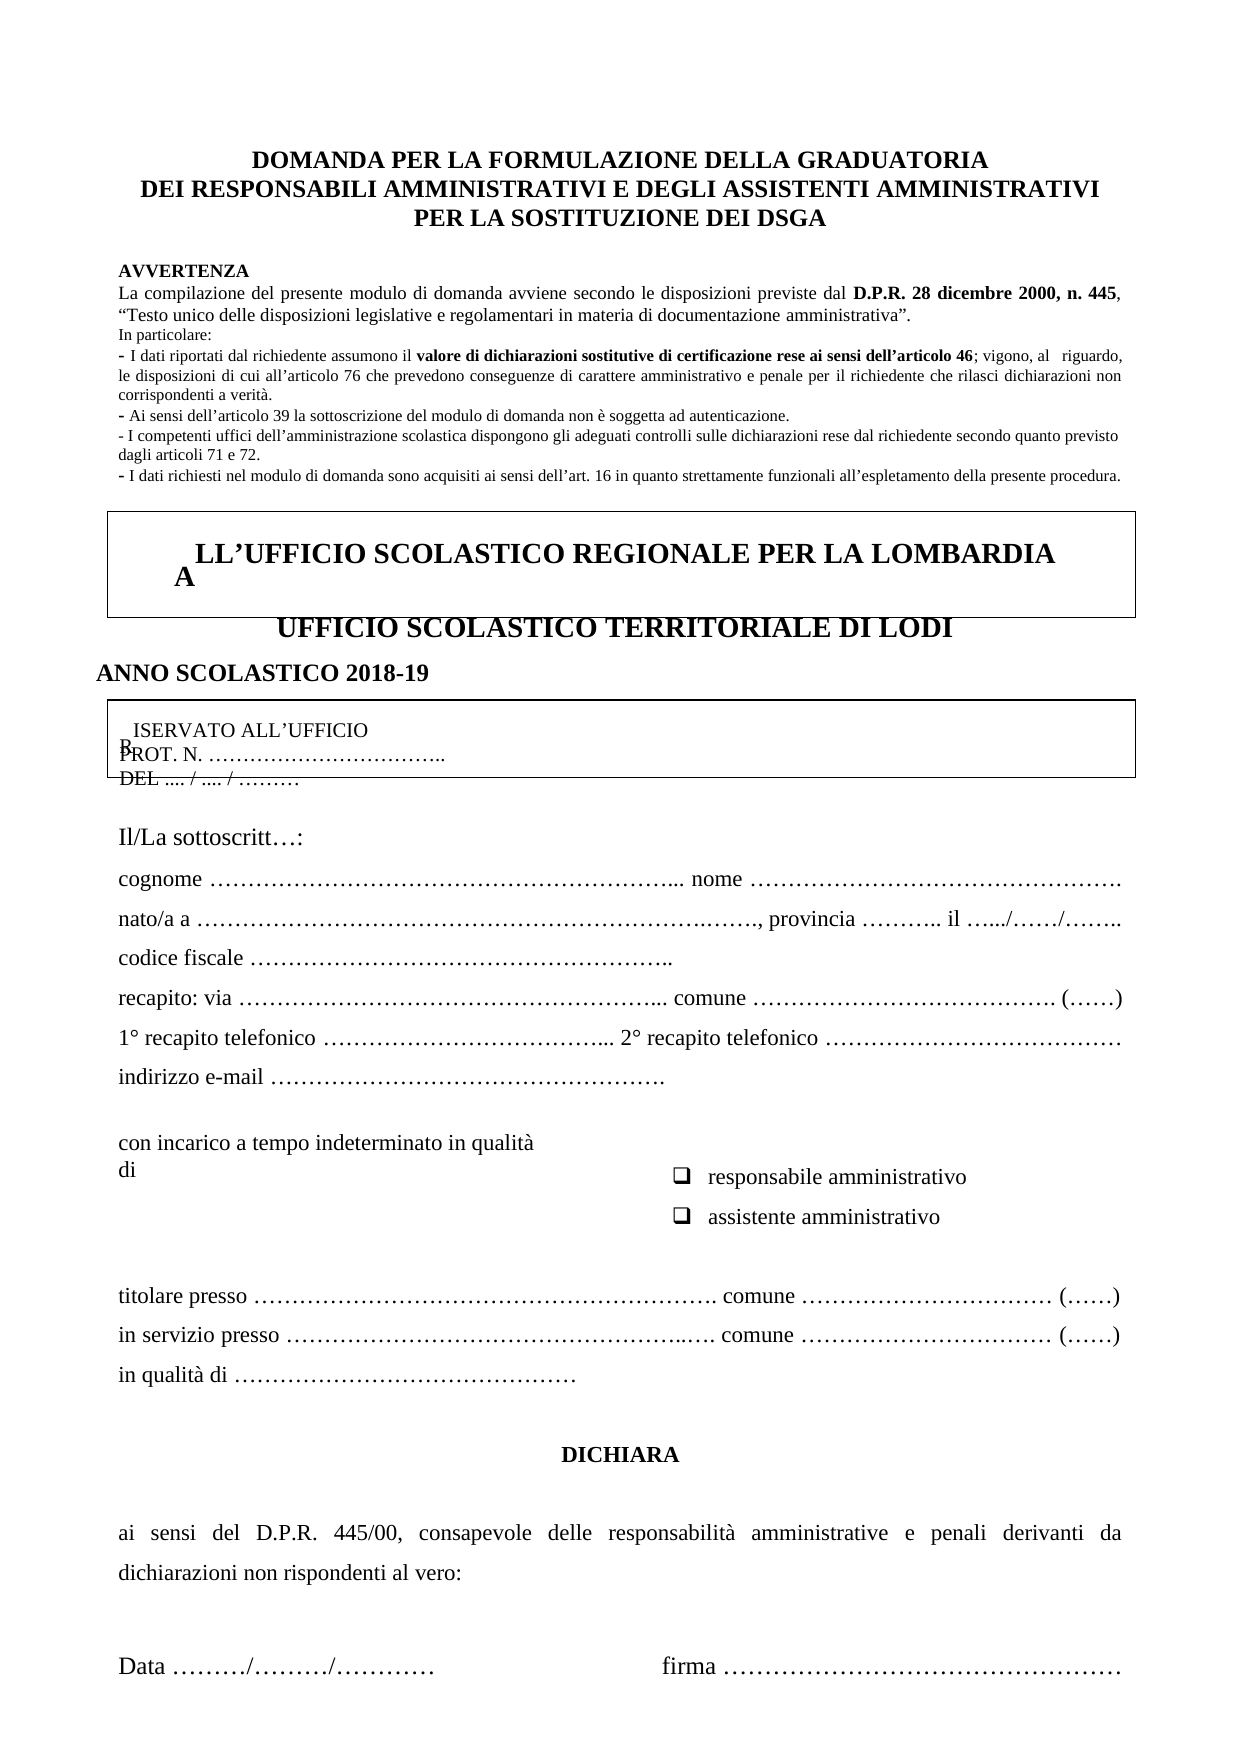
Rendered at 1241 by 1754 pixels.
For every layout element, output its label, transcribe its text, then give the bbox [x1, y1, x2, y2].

text DOMANDA PER LA FORMULAZIONE DELLA GRADUATORIA [140, 145, 1100, 174]
text ANNO SCOLASTICO 2018-19 [96, 658, 1144, 687]
list assistente amministrativo [672, 1203, 1144, 1229]
text titolare presso ……………………………………………………. comune …………………………… (……) in servizio presso ……………………………………………..…. comune …………………………… (……) in qualità di ……………………………………… [118, 1282, 1120, 1387]
text con incarico a tempo indeterminato in qualità di [118, 1129, 557, 1182]
text - I dati richiesti nel modulo di domanda sono acquisiti ai sensi dell’art. 16 in quanto strettamente funzionali all’espletamento della presente procedura. [118, 464, 1144, 486]
text DEI RESPONSABILI AMMINISTRATIVI E DEGLI ASSISTENTI AMMINISTRATIVI PER LA SOSTITUZIONE DEI DSGA [140, 174, 1100, 231]
list responsabile amministrativo [672, 1163, 1144, 1189]
list I dati riportati dal richiedente assumono il valore di dichiarazioni sostitutive di certificazione rese ai sensi dell’articolo 46; vigono, al riguardo, le disposizioni di cui all’articolo 76 che prevedono conseguenze di carattere amministrativo e penale per il richiedente che rilasci dichiarazioni non corrispondenti a verità. [118, 345, 1122, 404]
text AVVERTENZA [118, 261, 1144, 282]
subtitle DICHIARA [140, 1441, 1100, 1467]
text recapito: via ………………………………………………... comune …………………………………. (……) 1° recapito telefonico ………………………………... 2° recapito telefonico ………………………………… indirizzo e-mail ……………………………………………. [118, 984, 1122, 1089]
text - I competenti uffici dell’amministrazione scolastica dispongono gli adeguati controlli sulle dichiarazioni rese dal richiedente secondo quanto previsto dagli articoli 71 e 72. [118, 425, 1119, 464]
list Ai sensi dell’articolo 39 la sottoscrizione del modulo di domanda non è soggetta ad autenticazione. [118, 404, 1144, 425]
text ai sensi del D.P.R. 445/00, consapevole delle responsabilità amministrative e penali derivanti da dichiarazioni non rispondenti al vero: [118, 1519, 1122, 1585]
text La compilazione del presente modulo di domanda avviene secondo le disposizioni previste dal D.P.R. 28 dicembre 2000, n. 445, “Testo unico delle disposizioni legislative e regolamentari in materia di documentazione amministrativa”. [118, 282, 1123, 325]
text In particolare: [118, 325, 1144, 344]
text cognome ……………………………………………………... nome …………………………………………. nato/a a ………………………………………………………….……., provincia ……….. il ….../……/…….. codice fiscale ……………………………………………….. [118, 865, 1122, 971]
text Il/La sottoscritt…: [118, 822, 1144, 851]
